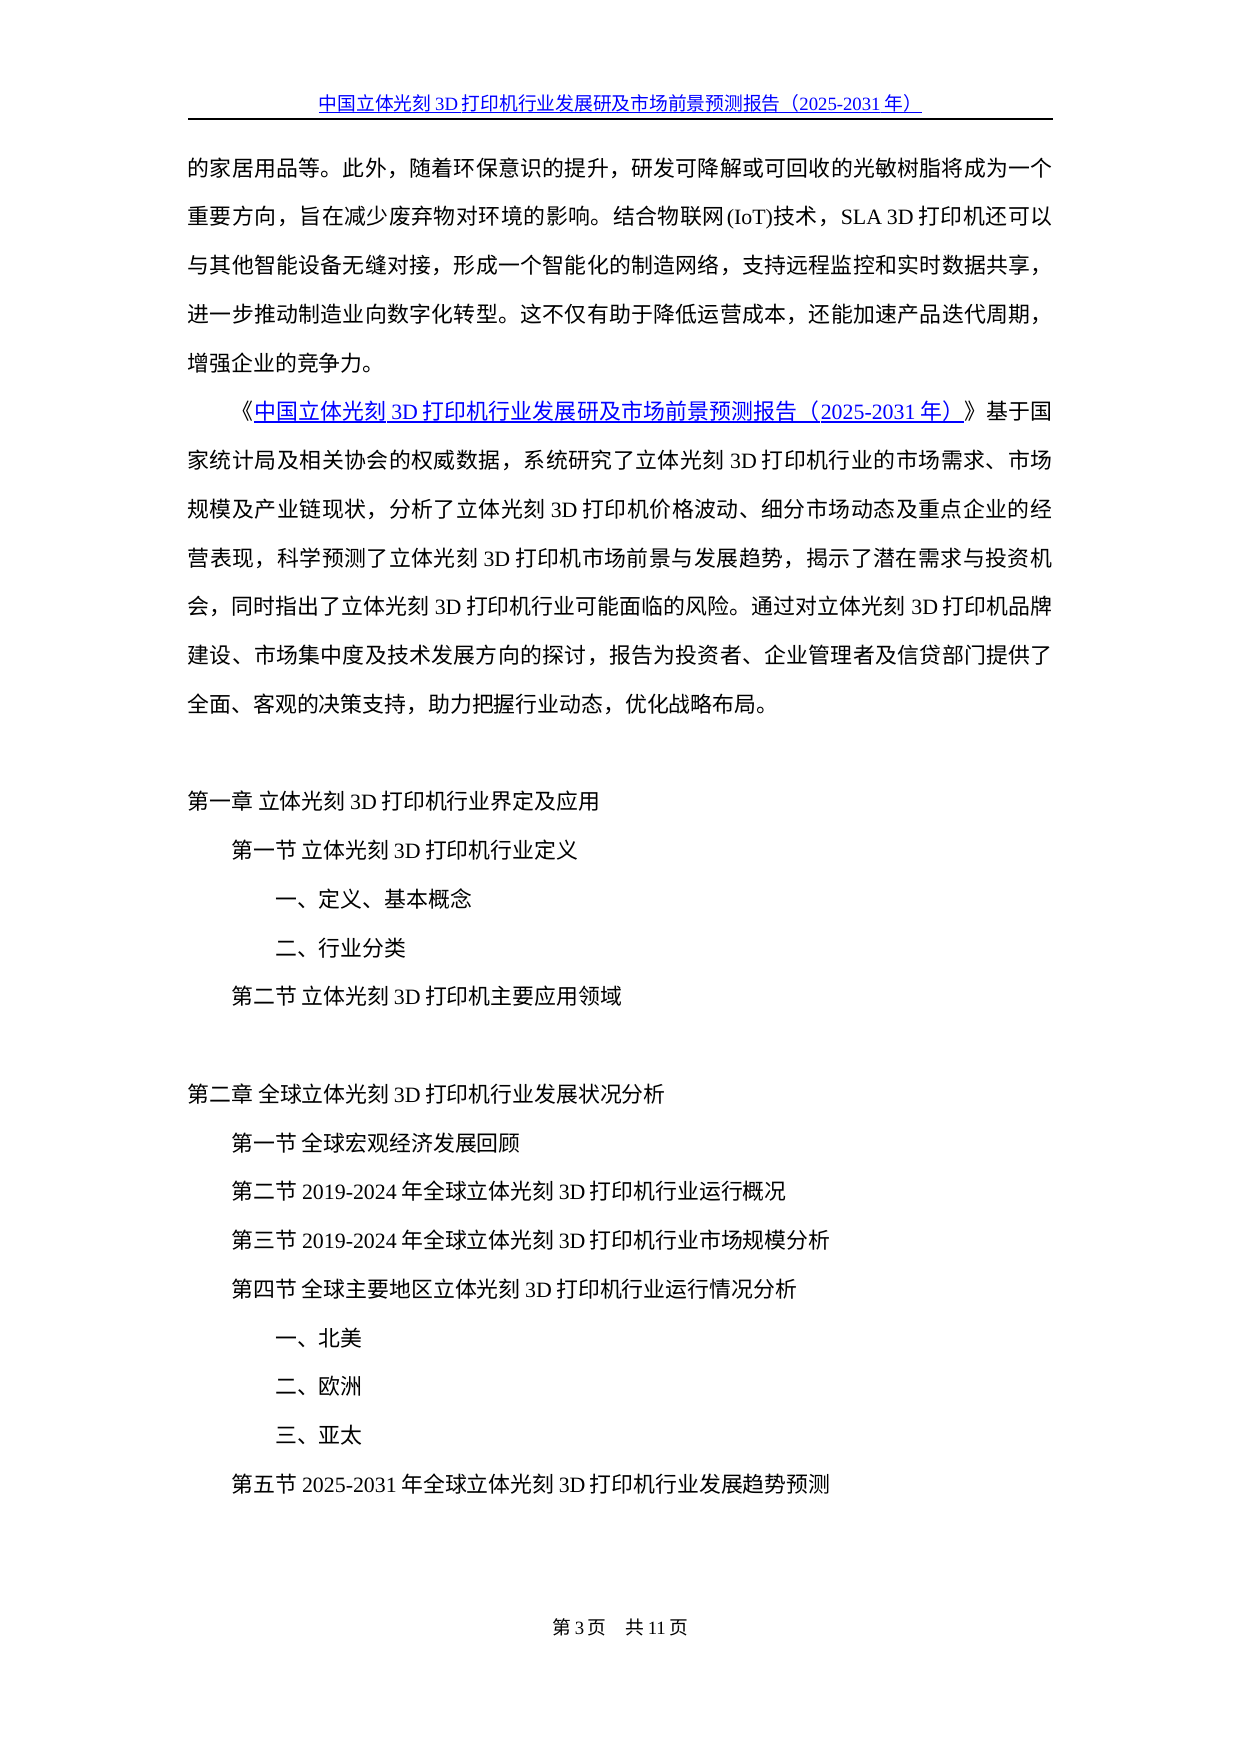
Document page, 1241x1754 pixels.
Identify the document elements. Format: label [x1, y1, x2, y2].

text [187, 150, 1053, 1499]
